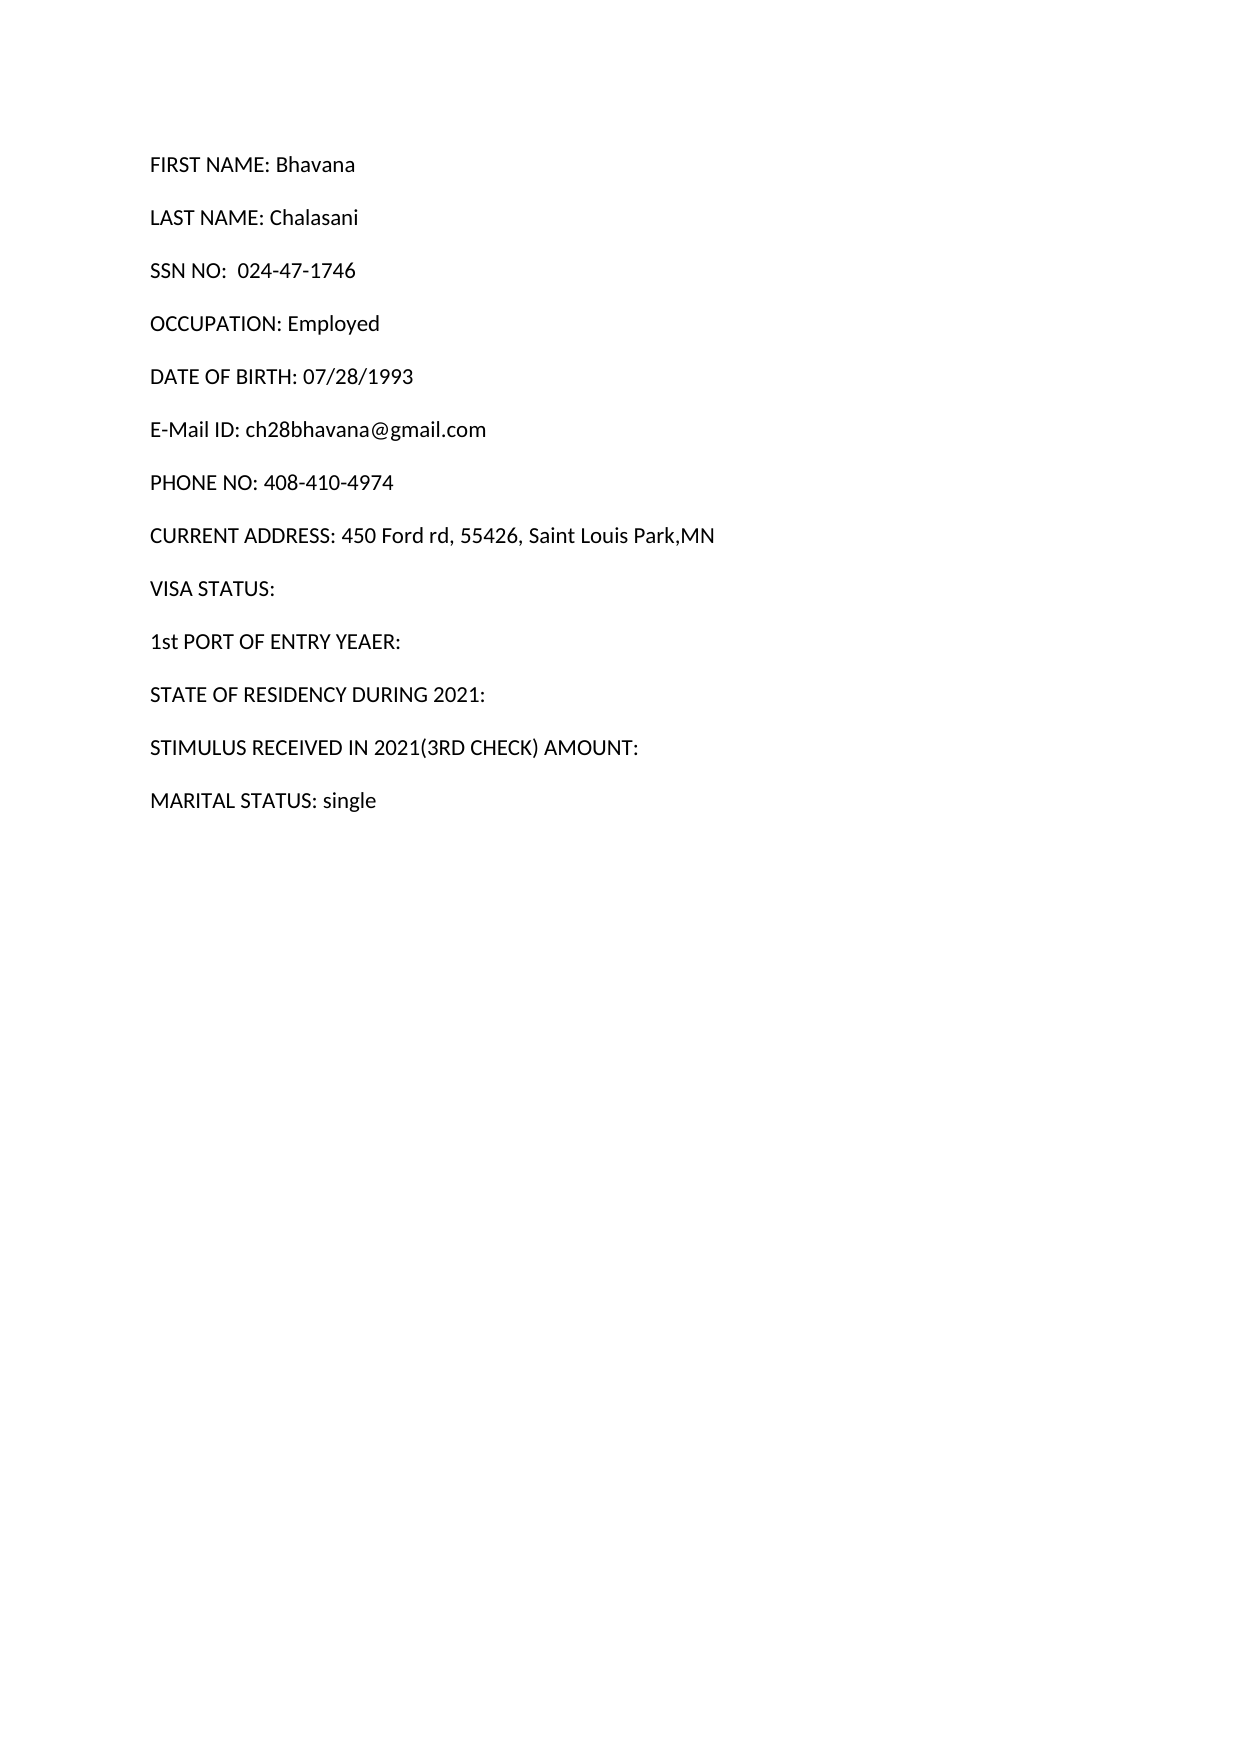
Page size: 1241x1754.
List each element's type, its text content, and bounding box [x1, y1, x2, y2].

text PHONE NO: 408-410-4974 [150, 468, 1090, 496]
text VISA STATUS: [150, 574, 1090, 602]
text DATE OF BIRTH: 07/28/1993 [150, 362, 1090, 390]
text MARITAL STATUS: single [150, 786, 1090, 814]
text STIMULUS RECEIVED IN 2021(3RD CHECK) AMOUNT: [150, 733, 1090, 761]
text 1st PORT OF ENTRY YEAER: [150, 627, 1090, 655]
text STATE OF RESIDENCY DURING 2021: [150, 680, 1090, 708]
text CURRENT ADDRESS: 450 Ford rd, 55426, Saint Louis Park,MN [150, 521, 1090, 549]
text LAST NAME: Chalasani [150, 203, 1090, 231]
text FIRST NAME: Bhavana [150, 150, 1090, 178]
text OCCUPATION: Employed [150, 309, 1090, 337]
text SSN NO: 024-47-1746 [150, 256, 1090, 284]
text E-Mail ID: ch28bhavana@gmail.com [150, 415, 1090, 443]
